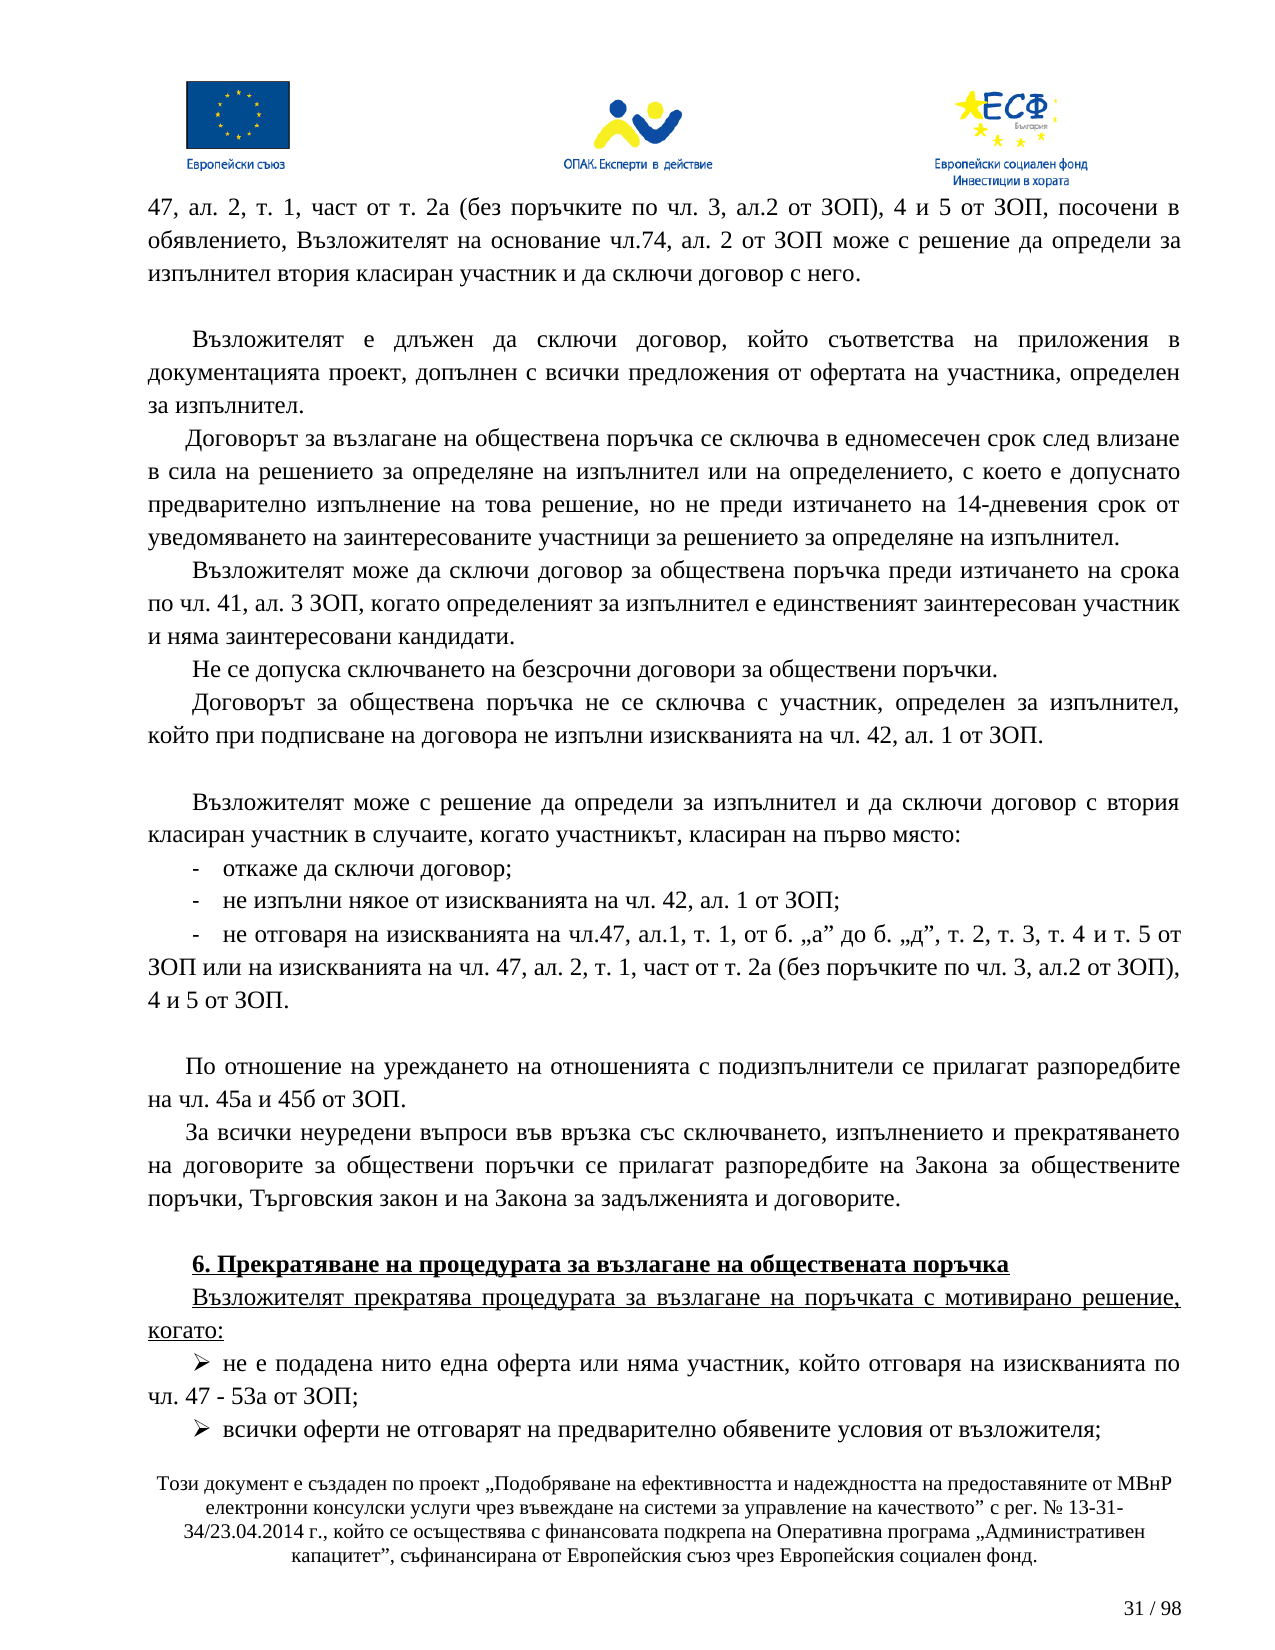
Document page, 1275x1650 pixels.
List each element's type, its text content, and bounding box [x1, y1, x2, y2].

list откаже да сключи договор; [148, 853, 1181, 881]
text Договорът за обществена поръчка не се сключва с участник, определен за изпълнител, който при подписване на договора не изпълни изискванията на чл. 42, ал. 1 от ЗОП. [148, 687, 1181, 749]
text За всички неуредени въпроси във връзка със сключването, изпълнението и прекратяването на договорите за обществени поръчки се прилагат разпоредбите на Закона за обществените поръчки, Търговския закон и на Закона за задълженията и договорите. [148, 1117, 1181, 1212]
list 6. Прекратяване на процедурата за възлагане на обществената поръчка [192, 1249, 1181, 1278]
list не отговаря на изискванията на чл.47, ал.1, т. 1, от б. „а” до б. „д”, т. 2, т. 3, т. 4 и т. 5 от ЗОП или на изискванията на чл. 47, ал. 2, т. 1, част от т. 2а (без поръчките по чл. 3, ал.2 от ЗОП), 4 и 5 от ЗОП. [148, 919, 1181, 1013]
list не е подадена нито една оферта или няма участник, който отговаря на изискванията по чл. 47 - 53а от ЗОП; [148, 1348, 1181, 1410]
list Възложителят прекратява процедурата за възлагане на поръчката с мотивирано решение, когато: [148, 1282, 1181, 1344]
text Договорът за възлагане на обществена поръчка се сключва в едномесечен срок след влизане в сила на решението за определяне на изпълнител или на определението, с което е допуснато предварително изпълнение на това решение, но не преди изтичането на 14-дневения срок от уведомяването на заинтересованите участници за решението за определяне на изпълнител. [148, 423, 1181, 551]
list всички оферти не отговарят на предварително обявените условия от възложителя; [148, 1414, 1181, 1443]
picture [147, 75, 1120, 193]
text По отношение на уреждането на отношенията с подизпълнители се прилагат разпоредбите на чл. 45а и 45б от ЗОП. [148, 1051, 1181, 1112]
text Не се допуска сключването на безсрочни договори за обществени поръчки. [148, 654, 1181, 683]
text Възложителят може да сключи договор за обществена поръчка преди изтичането на срока по чл. 41, ал. 3 ЗОП, когато определеният за изпълнител е единственият заинтересован участник и няма заинтересовани кандидати. [148, 555, 1181, 650]
list не изпълни някое от изискванията на чл. 42, ал. 1 от ЗОП; [148, 886, 1181, 914]
text Възложителят може с решение да определи за изпълнител и да сключи договор с втория класиран участник в случаите, когато участникът, класиран на първо място: [148, 787, 1181, 848]
text Възложителят е длъжен да сключи договор, който съответства на приложения в документацията проект, допълнен с всички предложения от офертата на участника, определен за изпълнител. [148, 324, 1181, 419]
